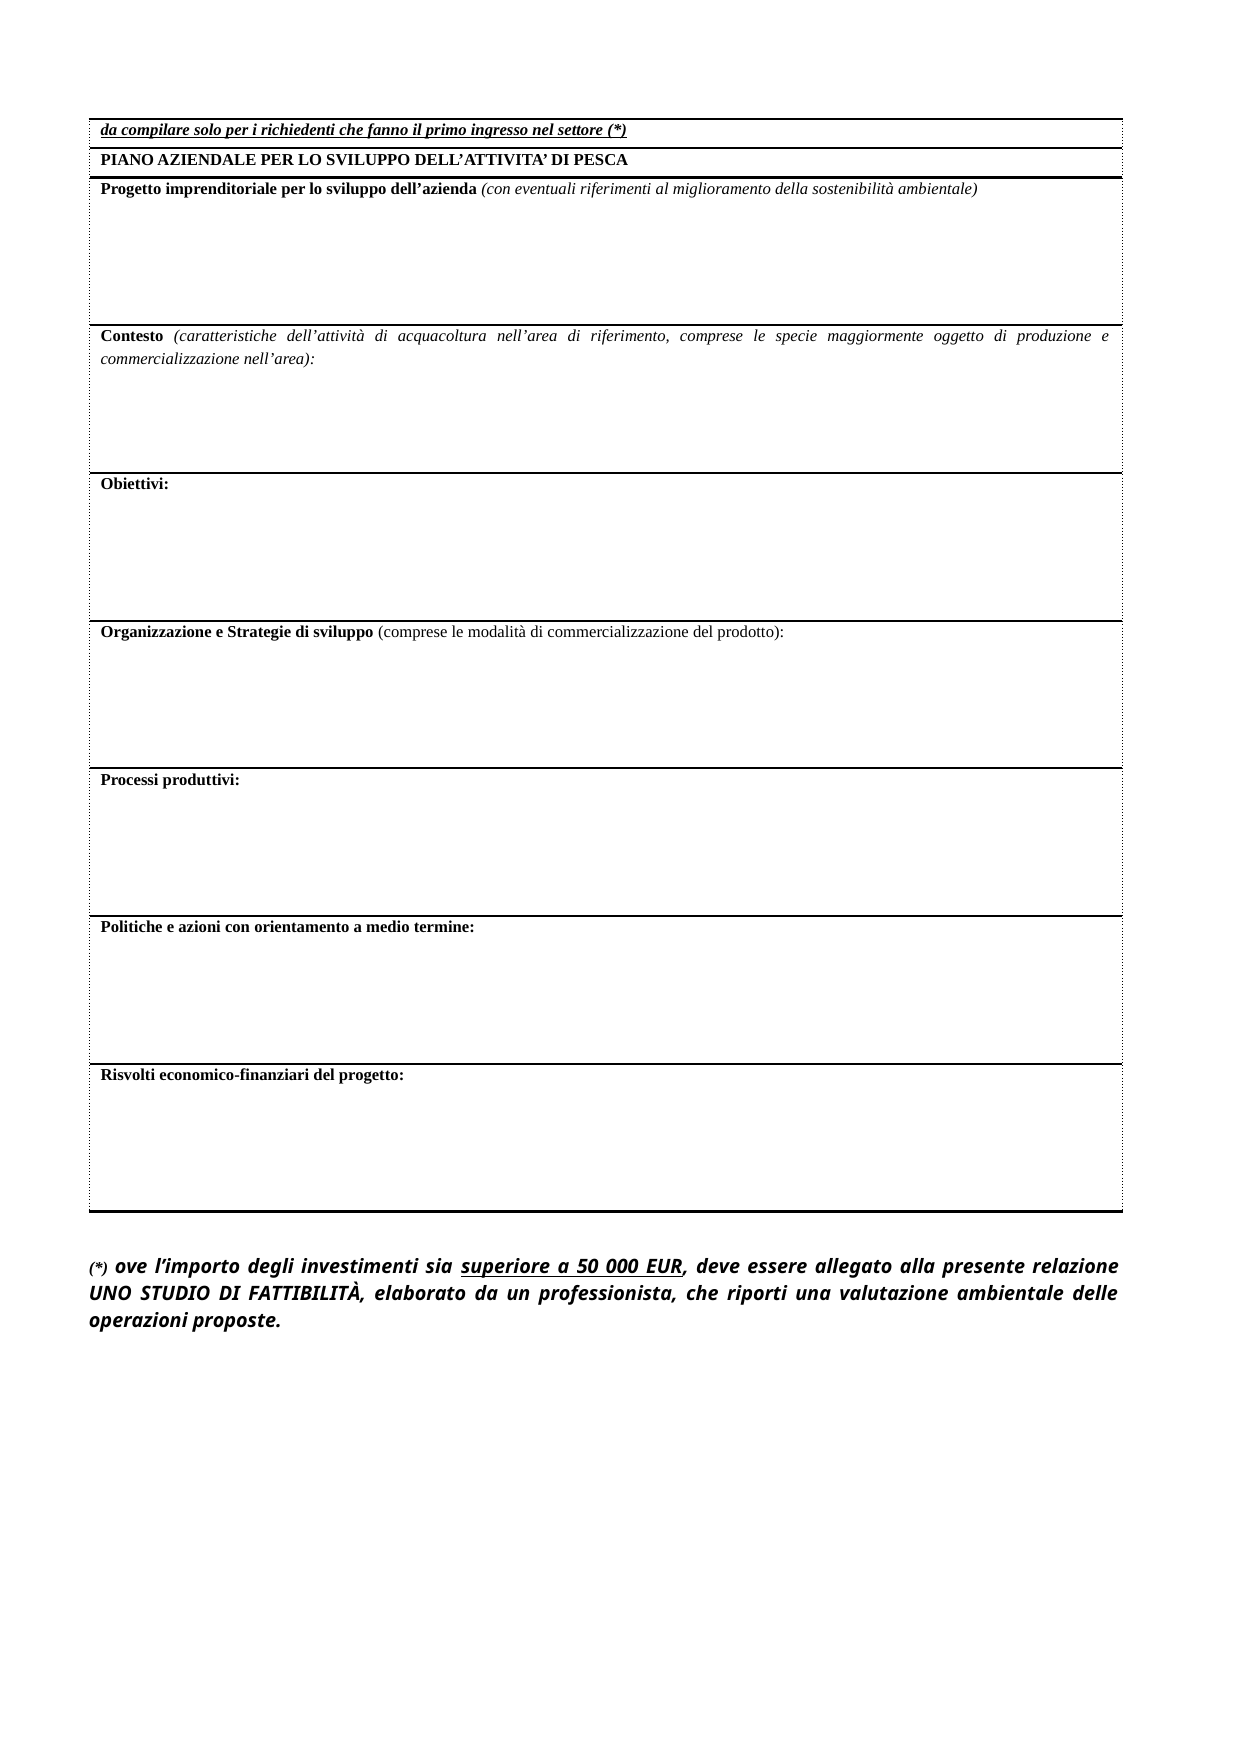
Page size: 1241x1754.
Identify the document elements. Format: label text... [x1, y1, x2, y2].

table_cell Organizzazione e Strategie di sviluppo (comprese le modalità di commercializzazione del prodotto): [89, 622, 1123, 767]
table_cell Contesto (caratteristiche dell’attività di acquacoltura nell’area di riferimento, comprese le specie maggiormente oggetto di produzione e commercializzazione nell’area): [89, 325, 1123, 472]
table_cell PIANO AZIENDALE PER LO SVILUPPO DELL’ATTIVITA’ DI PESCA [89, 147, 1123, 176]
text (*) ove l’importo degli investimenti sia superiore a 50 000 EUR, deve essere allegato alla presente relazione UNO STUDIO DI FATTIBILITÀ, elaborato da un professionista, che riporti una valutazione ambientale delle operazioni proposte. [89, 1252, 1122, 1333]
table_cell Risvolti economico-finanziari del progetto: [89, 1063, 1123, 1210]
table_cell Progetto imprenditoriale per lo sviluppo dell’azienda (con eventuali riferimenti al miglioramento della sostenibilità ambientale) [89, 179, 1123, 324]
table_cell Politiche e azioni con orientamento a medio termine: [89, 916, 1123, 1063]
table_cell Processi produttivi: [89, 769, 1123, 915]
table_cell Obiettivi: [89, 472, 1123, 619]
table_header da compilare solo per i richiedenti che fanno il primo ingresso nel settore (*) [89, 120, 1123, 147]
